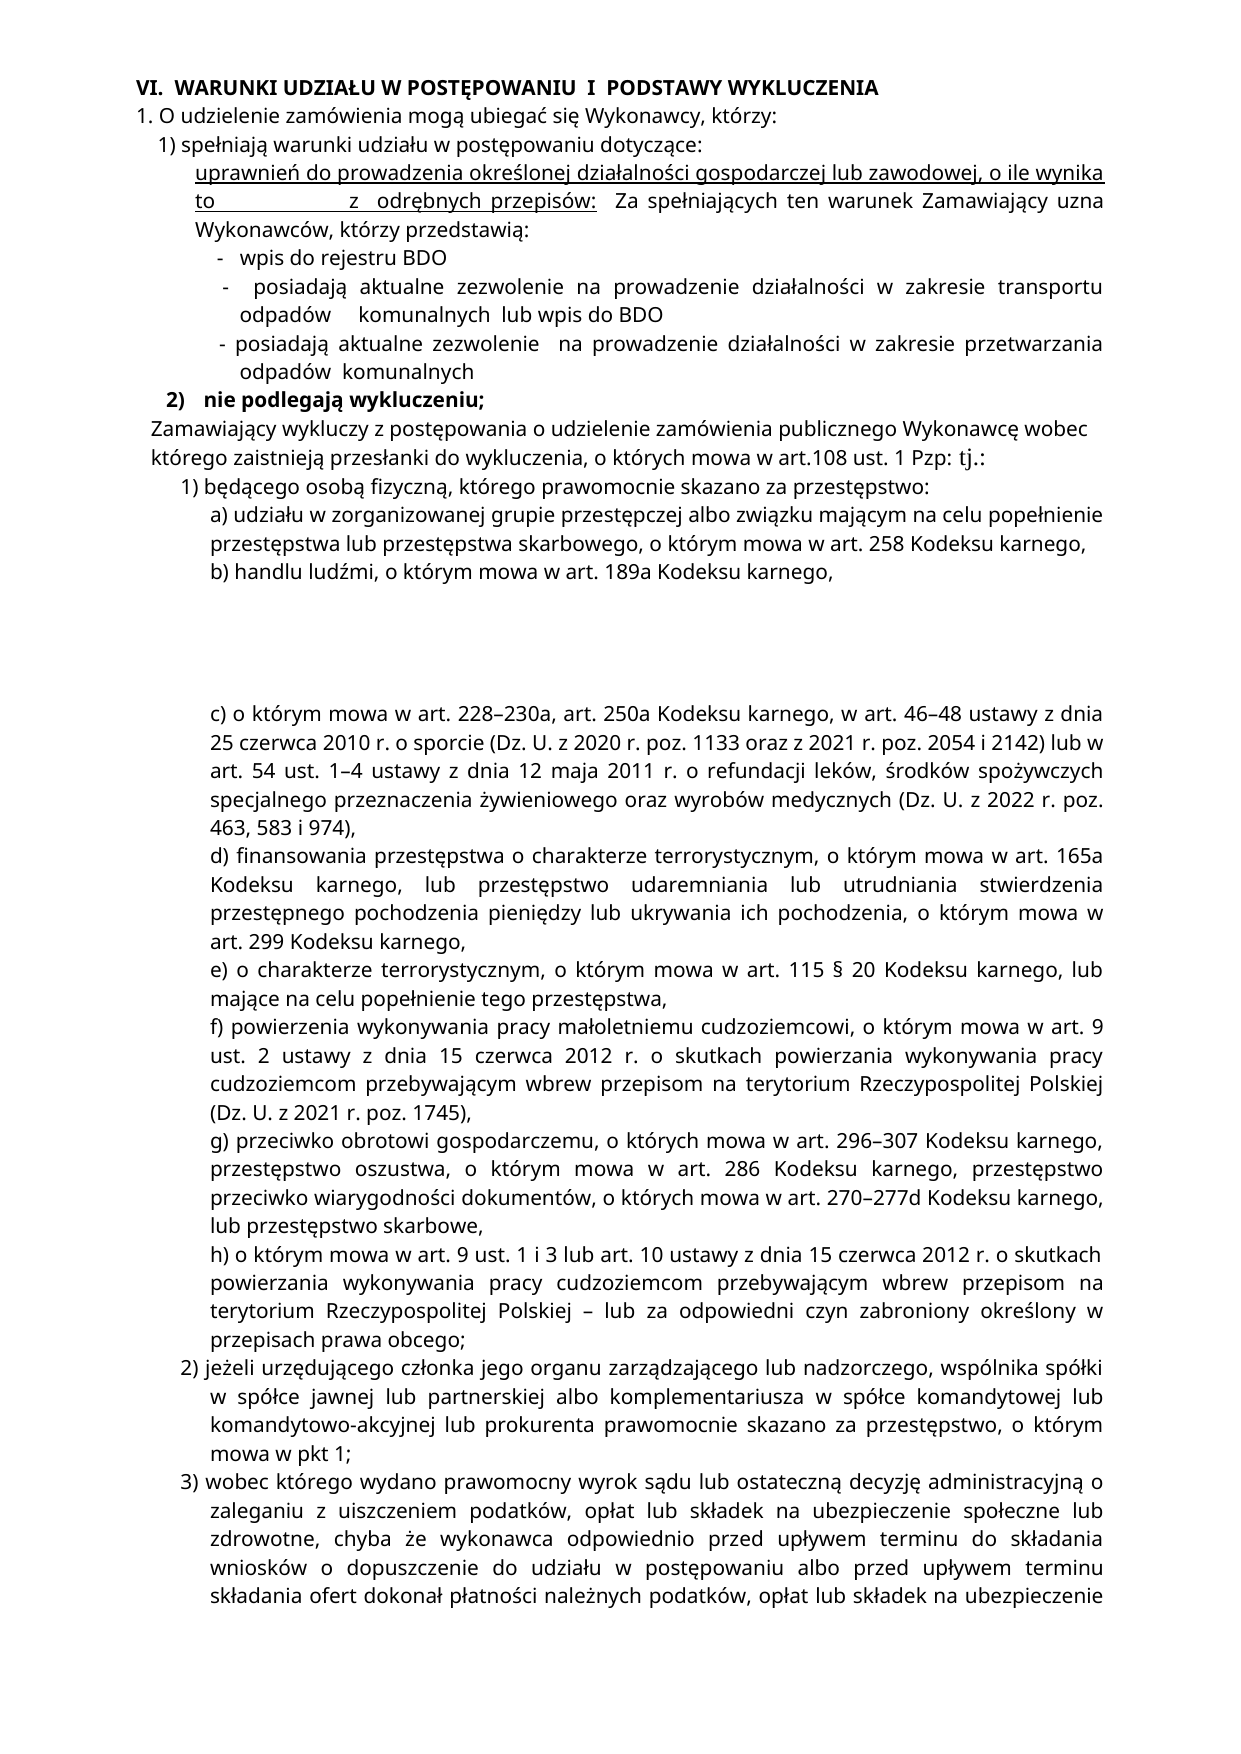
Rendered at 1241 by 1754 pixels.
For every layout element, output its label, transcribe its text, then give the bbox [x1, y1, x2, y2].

text h) o którym mowa w art. 9 ust. 1 i 3 lub art. 10 ustawy z dnia 15 czerwca 2012 r. o skutkach powierzania wykonywania pracy cudzoziemcom przebywającym wbrew przepisom na terytorium Rzeczypospolitej Polskiej – lub za odpowiedni czyn zabroniony określony w przepisach prawa obcego; [210, 1240, 1104, 1353]
text 1) będącego osobą fizyczną, którego prawomocnie skazano za przestępstwo: [151, 472, 1104, 500]
text Zamawiający wykluczy z postępowania o udzielenie zamówienia publicznego Wykonawcę wobec którego zaistnieją przesłanki do wykluczenia, o których mowa w art.108 ust. 1 Pzp: tj.: [151, 414, 1104, 472]
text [180, 1467, 1104, 1609]
text g) przeciwko obrotowi gospodarczemu, o których mowa w art. 296–307 Kodeksu karnego, przestępstwo oszustwa, o którym mowa w art. 286 Kodeksu karnego, przestępstwo przeciwko wiarygodności dokumentów, o których mowa w art. 270–277d Kodeksu karnego, lub przestępstwo skarbowe, [210, 1126, 1104, 1240]
list nie podlegają wykluczeniu; [166, 386, 1104, 414]
list - wpis do rejestru BDO [195, 243, 1104, 272]
text VI. WARUNKI UDZIAŁU W POSTĘPOWANIU I PODSTAWY WYKLUCZENIA [136, 73, 1104, 101]
list - posiadają aktualne zezwolenie na prowadzenie działalności w zakresie transportu odpadów komunalnych lub wpis do BDO [210, 272, 1104, 329]
text 2) jeżeli urzędującego członka jego organu zarządzającego lub nadzorczego, wspólnika spółki w spółce jawnej lub partnerskiej albo komplementariusza w spółce komandytowej lub komandytowo-akcyjnej lub prokurenta prawomocnie skazano za przestępstwo, o którym mowa w pkt 1; [180, 1353, 1104, 1467]
list - posiadają aktualne zezwolenie na prowadzenie działalności w zakresie przetwarzania odpadów komunalnych [210, 329, 1104, 386]
text b) handlu ludźmi, o którym mowa w art. 189a Kodeksu karnego, [210, 557, 1104, 586]
text 1) spełniają warunki udziału w postępowaniu dotyczące: [136, 130, 1104, 158]
text e) o charakterze terrorystycznym, o którym mowa w art. 115 § 20 Kodeksu karnego, lub mające na celu popełnienie tego przestępstwa, [210, 955, 1104, 1012]
text d) finansowania przestępstwa o charakterze terrorystycznym, o którym mowa w art. 165a Kodeksu karnego, lub przestępstwo udaremniania lub utrudniania stwierdzenia przestępnego pochodzenia pieniędzy lub ukrywania ich pochodzenia, o którym mowa w art. 299 Kodeksu karnego, [210, 842, 1104, 955]
text 1. O udzielenie zamówienia mogą ubiegać się Wykonawcy, którzy: [136, 101, 1104, 130]
list uprawnień do prowadzenia określonej działalności gospodarczej lub zawodowej, o ile wynika to z odrębnych przepisów: Za spełniających ten warunek Zamawiający uzna Wykonawców, którzy przedstawią: [195, 158, 1104, 182]
text c) o którym mowa w art. 228–230a, art. 250a Kodeksu karnego, w art. 46–48 ustawy z dnia 25 czerwca 2010 r. o sporcie (Dz. U. z 2020 r. poz. 1133 oraz z 2021 r. poz. 2054 i 2142) lub w art. 54 ust. 1–4 ustawy z dnia 12 maja 2011 r. o refundacji leków, środków spożywczych specjalnego przeznaczenia żywieniowego oraz wyrobów medycznych (Dz. U. z 2022 r. poz. 463, 583 i 974), [210, 699, 1104, 842]
text a) udziału w zorganizowanej grupie przestępczej albo związku mającym na celu popełnienie przestępstwa lub przestępstwa skarbowego, o którym mowa w art. 258 Kodeksu karnego, [210, 500, 1104, 557]
list uprawnień do prowadzenia określonej działalności gospodarczej lub zawodowej, o ile wynika to z odrębnych przepisów: Za spełniających ten warunek Zamawiający uzna Wykonawców, którzy przedstawią: [195, 184, 1104, 243]
text f) powierzenia wykonywania pracy małoletniemu cudzoziemcowi, o którym mowa w art. 9 ust. 2 ustawy z dnia 15 czerwca 2012 r. o skutkach powierzania wykonywania pracy cudzoziemcom przebywającym wbrew przepisom na terytorium Rzeczypospolitej Polskiej (Dz. U. z 2021 r. poz. 1745), [210, 1012, 1104, 1126]
